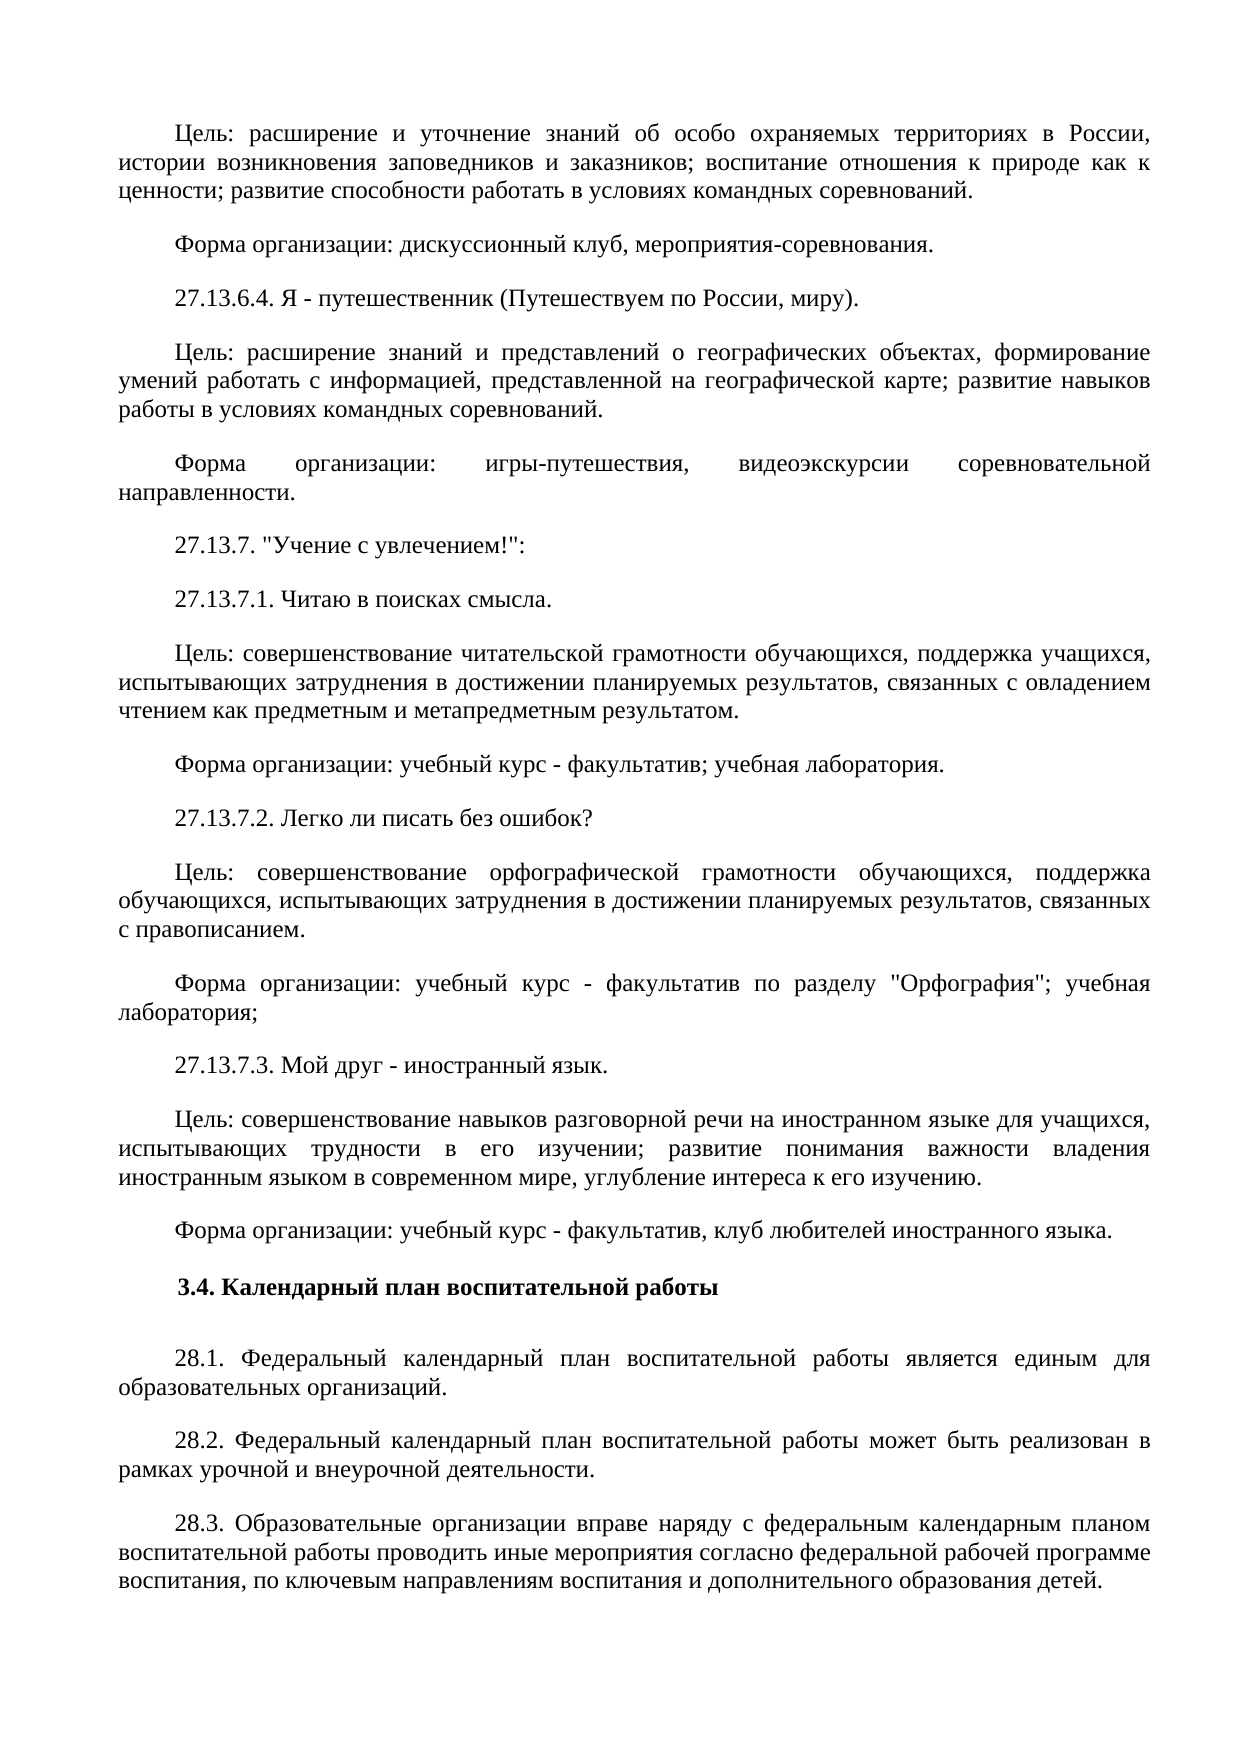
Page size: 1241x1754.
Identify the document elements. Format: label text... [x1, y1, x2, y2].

text Форма организации: учебный курс - факультатив, клуб любителей иностранного языка. [118, 1216, 1152, 1244]
text 28.1. Федеральный календарный план воспитательной работы является единым для образовательных организаций. [118, 1343, 1152, 1400]
text 28.3. Образовательные организации вправе наряду с федеральным календарным планом воспитательной работы проводить иные мероприятия согласно федеральной рабочей программе воспитания, по ключевым направлениям воспитания и дополнительного образования детей. [118, 1508, 1152, 1594]
text 27.13.7.3. Мой друг - иностранный язык. [118, 1051, 1152, 1079]
text Форма организации: дискуссионный клуб, мероприятия-соревнования. [118, 229, 1152, 258]
text 27.13.7.2. Легко ли писать без ошибок? [118, 803, 1152, 832]
text Форма организации: учебный курс - факультатив; учебная лаборатория. [118, 749, 1152, 778]
text 27.13.7.1. Читаю в поисках смысла. [118, 584, 1152, 613]
text Цель: совершенствование орфографической грамотности обучающихся, поддержка обучающихся, испытывающих затруднения в достижении планируемых результатов, связанных с правописанием. [118, 857, 1152, 943]
text Форма организации: учебный курс - факультатив по разделу "Орфография"; учебная лаборатория; [118, 968, 1152, 1026]
text Цель: расширение знаний и представлений о географических объектах, формирование умений работать с информацией, представленной на географической карте; развитие навыков работы в условиях командных соревнований. [118, 337, 1152, 423]
text 27.13.7. "Учение с увлечением!": [118, 531, 1152, 559]
text Цель: совершенствование читательской грамотности обучающихся, поддержка учащихся, испытывающих затруднения в достижении планируемых результатов, связанных с овладением чтением как предметным и метапредметным результатом. [118, 638, 1152, 724]
text Цель: расширение и уточнение знаний об особо охраняемых территориях в России, истории возникновения заповедников и заказников; воспитание отношения к природе как к ценности; развитие способности работать в условиях командных соревнований. [118, 118, 1152, 204]
text 28.2. Федеральный календарный план воспитательной работы может быть реализован в рамках урочной и внеурочной деятельности. [118, 1425, 1152, 1483]
text 27.13.6.4. Я - путешественник (Путешествуем по России, миру). [118, 283, 1152, 312]
text Форма организации: игры-путешествия, видеоэкскурсии соревновательной направленности. [118, 448, 1152, 506]
text 3.4. Календарный план воспитательной работы [177, 1273, 1154, 1301]
text Цель: совершенствование навыков разговорной речи на иностранном языке для учащихся, испытывающих трудности в его изучении; развитие понимания важности владения иностранным языком в современном мире, углубление интереса к его изучению. [118, 1104, 1152, 1191]
